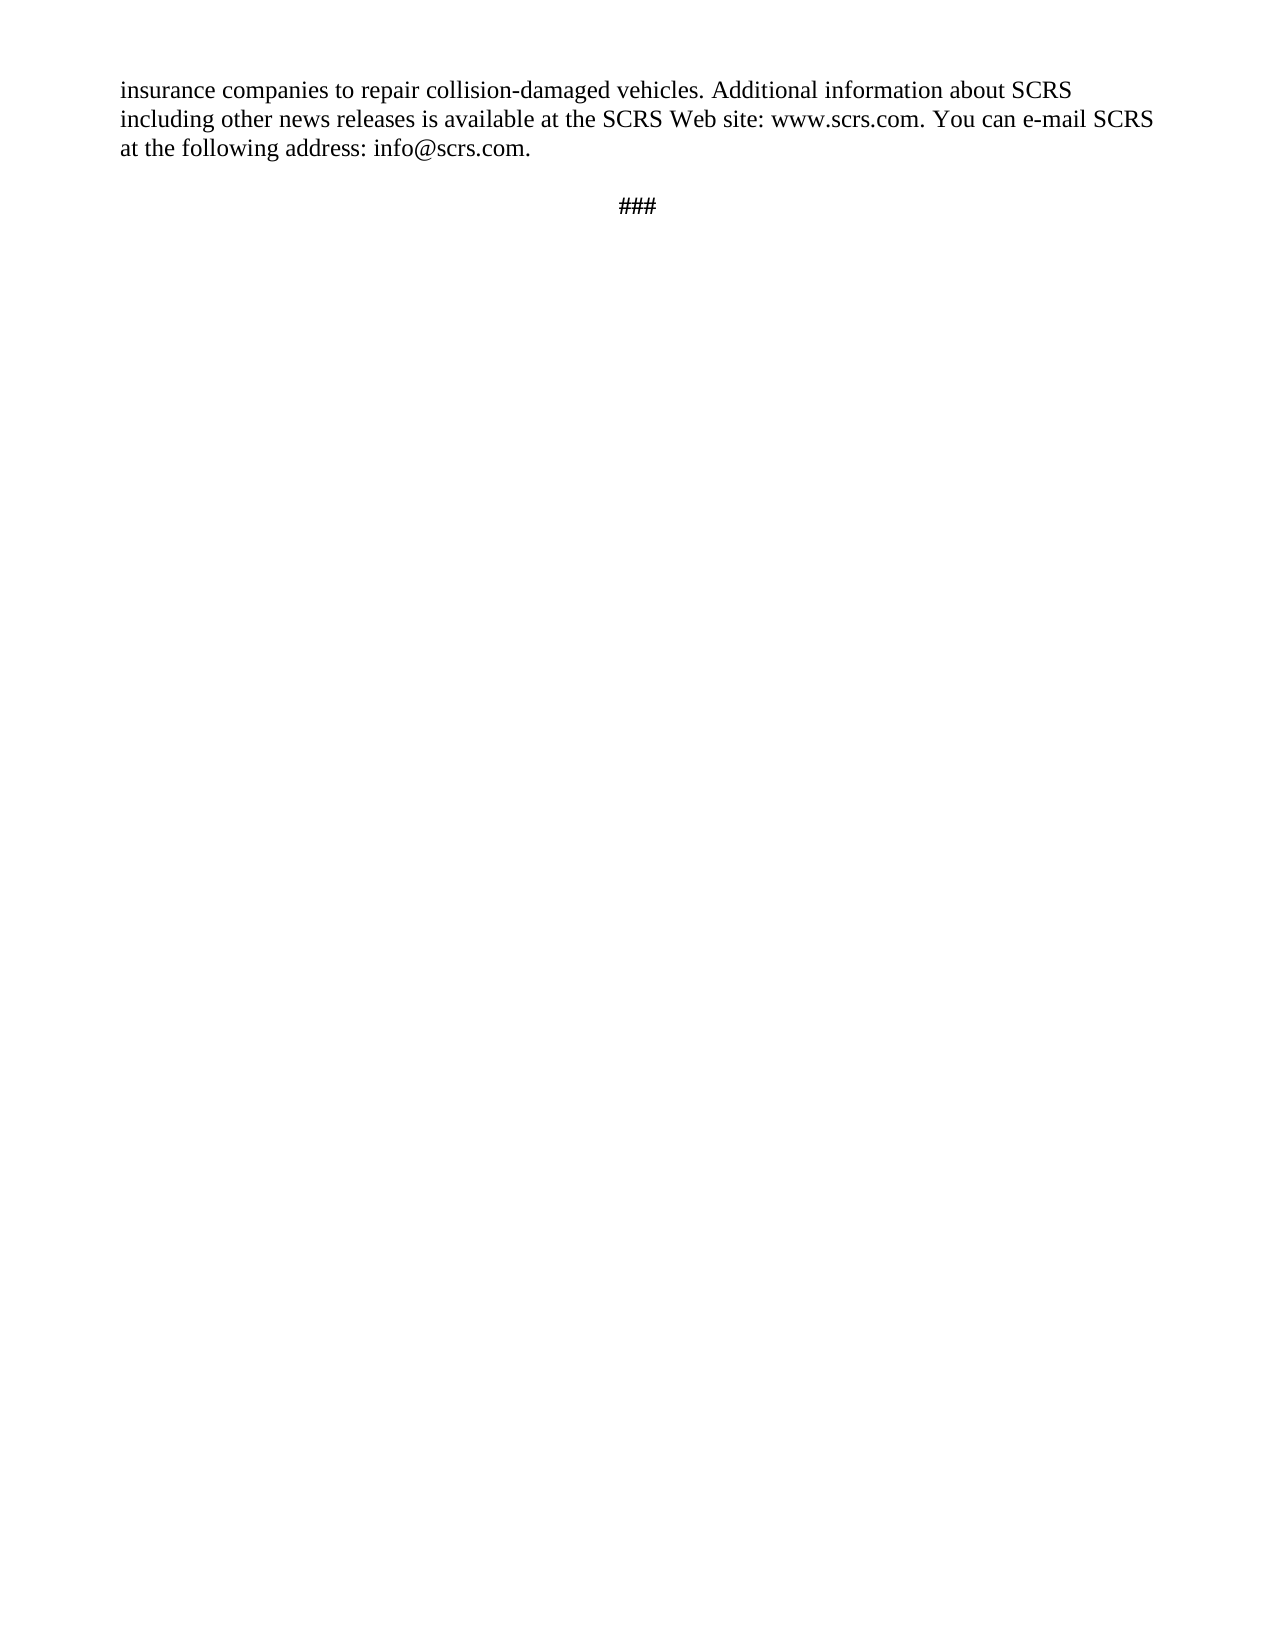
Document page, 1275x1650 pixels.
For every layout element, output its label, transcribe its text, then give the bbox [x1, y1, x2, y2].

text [120, 75, 1155, 162]
text ### [120, 191, 1155, 220]
